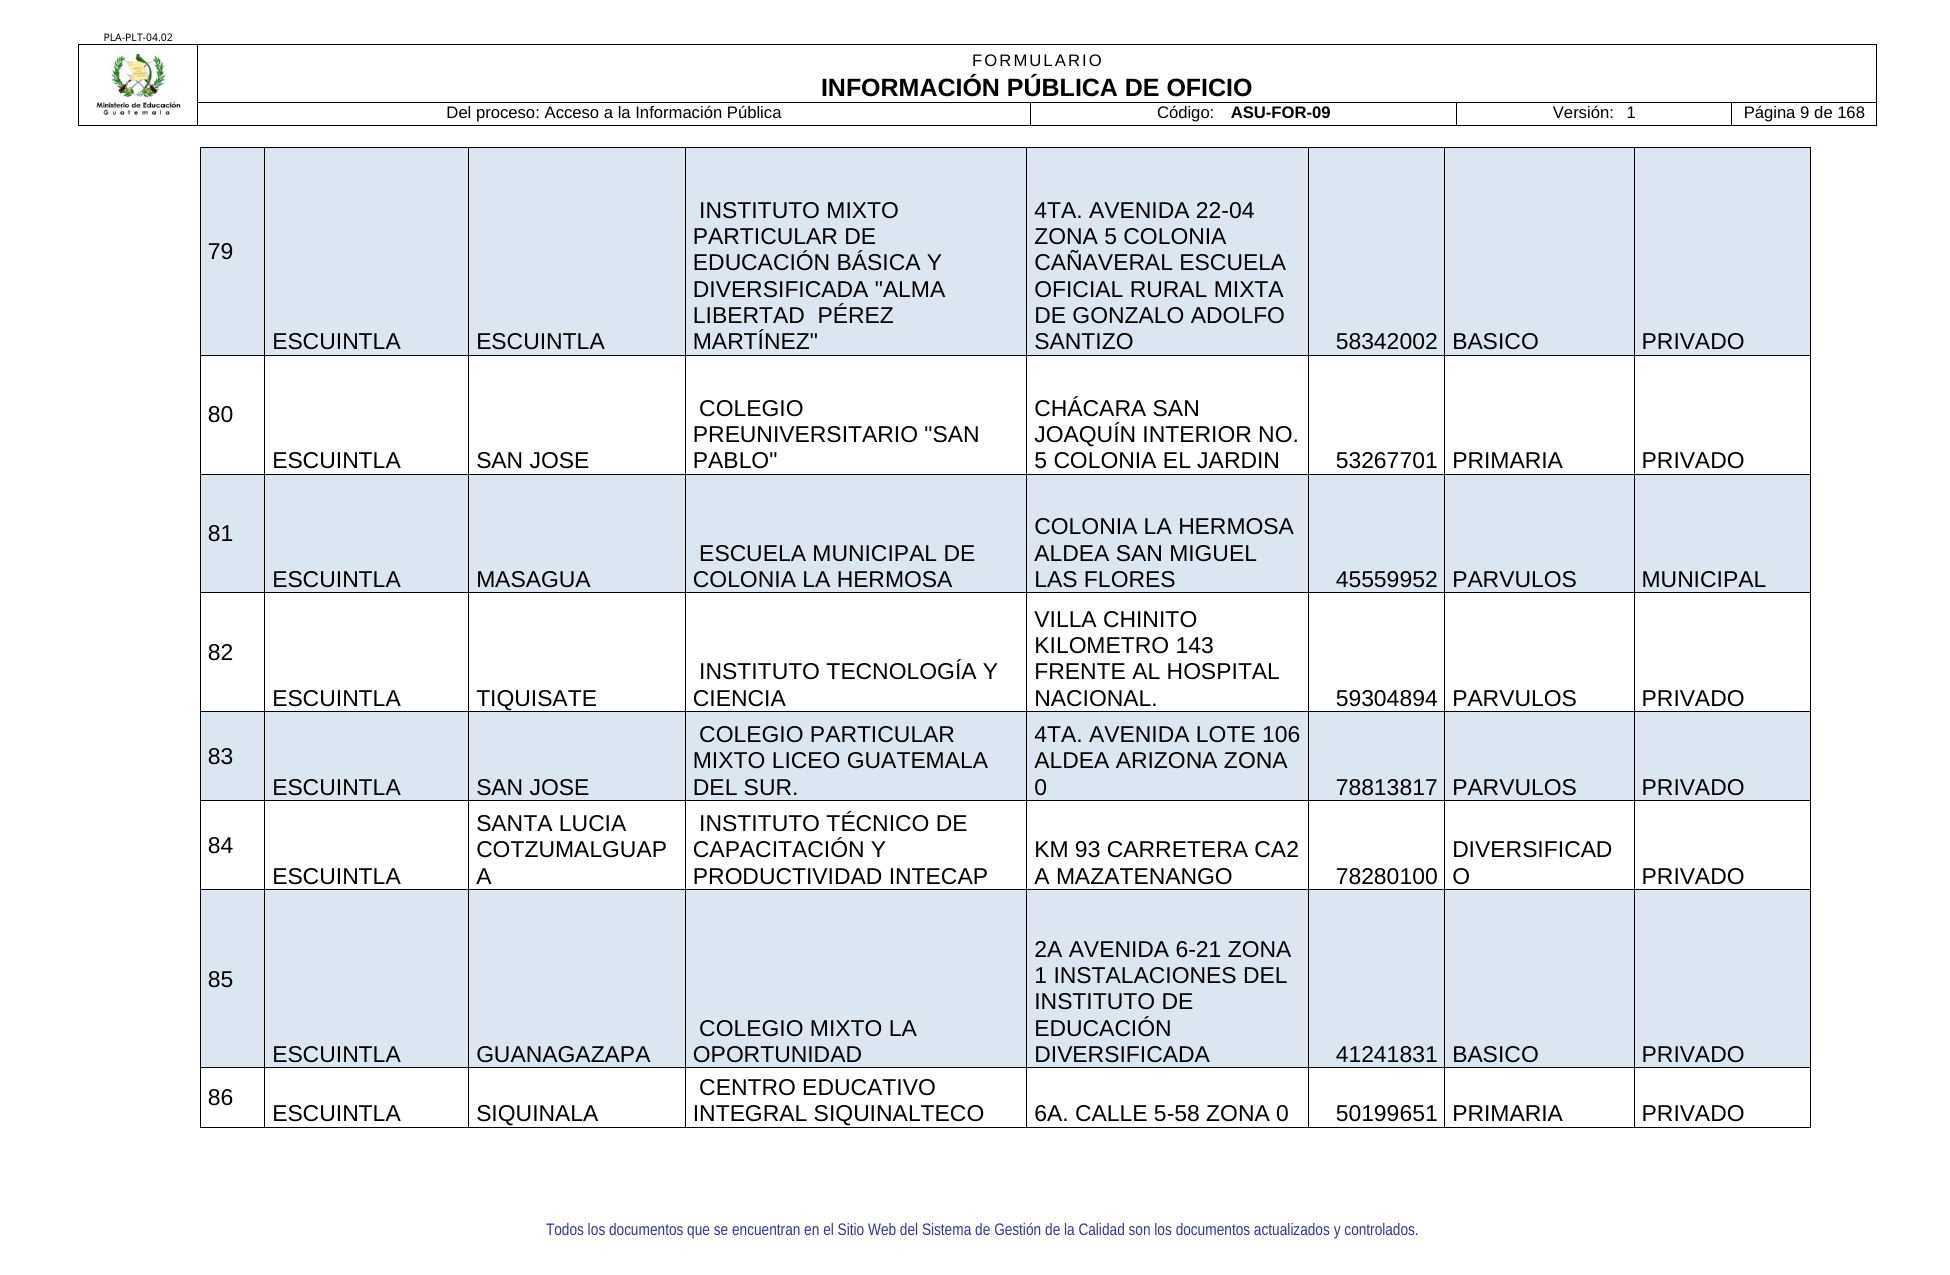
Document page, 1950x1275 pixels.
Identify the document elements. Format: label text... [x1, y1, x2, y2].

table_cell PRIVADO [1635, 148, 1810, 355]
table_cell 58342002 [1309, 148, 1444, 355]
table_cell ESCUINTLA [265, 356, 468, 473]
table_cell 59304894 [1309, 593, 1444, 711]
table_cell 82 [201, 593, 264, 711]
table_cell ESCUINTLA [265, 1068, 468, 1127]
table_cell PRIVADO [1635, 356, 1810, 473]
table_cell INSTITUTO MIXTO PARTICULAR DE EDUCACIÓN BÁSICA Y DIVERSIFICADA "ALMA LIBERTAD PÉREZ MARTÍNEZ" [686, 148, 1026, 355]
table_cell 41241831 [1309, 890, 1444, 1067]
table_cell SAN JOSE [469, 356, 685, 473]
table_cell SIQUINALA [469, 1068, 685, 1127]
table_cell PRIVADO [1635, 593, 1810, 711]
table_cell SAN JOSE [469, 712, 685, 800]
table_cell 4TA. AVENIDA LOTE 106 ALDEA ARIZONA ZONA 0 [1027, 712, 1308, 800]
table_cell CENTRO EDUCATIVO INTEGRAL SIQUINALTECO [686, 1068, 1026, 1127]
table_cell PRIVADO [1635, 1068, 1810, 1127]
table_cell ESCUINTLA [265, 475, 468, 592]
table_cell TIQUISATE [469, 593, 685, 711]
table_cell INSTITUTO TÉCNICO DE CAPACITACIÓN Y PRODUCTIVIDAD INTECAP [686, 801, 1026, 889]
table_cell ESCUINTLA [265, 148, 468, 355]
table_cell BASICO [1445, 148, 1634, 355]
table_cell 81 [201, 475, 264, 592]
table_cell INSTITUTO TECNOLOGÍA Y CIENCIA [686, 593, 1026, 711]
table_cell SANTA LUCIA COTZUMALGUAPA [469, 801, 685, 889]
table_cell ESCUELA MUNICIPAL DE COLONIA LA HERMOSA [686, 475, 1026, 592]
table_cell MUNICIPAL [1635, 475, 1810, 592]
table_cell ESCUINTLA [265, 593, 468, 711]
table_cell COLEGIO MIXTO LA OPORTUNIDAD [686, 890, 1026, 1067]
table_cell PRIMARIA [1445, 356, 1634, 473]
table_cell CHÁCARA SAN JOAQUÍN INTERIOR NO. 5 COLONIA EL JARDIN [1027, 356, 1308, 473]
picture [95, 51, 181, 117]
table_cell DIVERSIFICADO [1445, 801, 1634, 889]
table_cell ESCUINTLA [265, 712, 468, 800]
table_cell ESCUINTLA [469, 148, 685, 355]
table_cell BASICO [1445, 890, 1634, 1067]
table_cell COLEGIO PARTICULAR MIXTO LICEO GUATEMALA DEL SUR. [686, 712, 1026, 800]
table_cell 83 [201, 712, 264, 800]
table_cell PARVULOS [1445, 712, 1634, 800]
table_cell ESCUINTLA [265, 801, 468, 889]
table_cell COLONIA LA HERMOSA ALDEA SAN MIGUEL LAS FLORES [1027, 475, 1308, 592]
table_cell ESCUINTLA [265, 890, 468, 1067]
table_cell VILLA CHINITO KILOMETRO 143 FRENTE AL HOSPITAL NACIONAL. [1027, 593, 1308, 711]
table_cell 45559952 [1309, 475, 1444, 592]
table_cell 79 [201, 148, 264, 355]
table_cell 6A. CALLE 5-58 ZONA 0 [1027, 1068, 1308, 1127]
table_cell KM 93 CARRETERA CA2 A MAZATENANGO [1027, 801, 1308, 889]
table_cell 84 [201, 801, 264, 889]
table_cell PRIMARIA [1445, 1068, 1634, 1127]
table_cell 86 [201, 1068, 264, 1127]
table_cell MASAGUA [469, 475, 685, 592]
table_cell COLEGIO PREUNIVERSITARIO "SAN PABLO" [686, 356, 1026, 473]
table_cell 4TA. AVENIDA 22-04 ZONA 5 COLONIA CAÑAVERAL ESCUELA OFICIAL RURAL MIXTA DE GONZALO ADOLFO SANTIZO [1027, 148, 1308, 355]
table_cell 78813817 [1309, 712, 1444, 800]
table_cell 85 [201, 890, 264, 1067]
table_cell PRIVADO [1635, 890, 1810, 1067]
table_cell PRIVADO [1635, 801, 1810, 889]
table_cell PARVULOS [1445, 475, 1634, 592]
table_cell 80 [201, 356, 264, 473]
table_cell PARVULOS [1445, 593, 1634, 711]
table_cell GUANAGAZAPA [469, 890, 685, 1067]
table_cell 2A AVENIDA 6-21 ZONA 1 INSTALACIONES DEL INSTITUTO DE EDUCACIÓN DIVERSIFICADA [1027, 890, 1308, 1067]
table_cell 50199651 [1309, 1068, 1444, 1127]
table_cell 53267701 [1309, 356, 1444, 473]
table_cell PRIVADO [1635, 712, 1810, 800]
table_cell 78280100 [1309, 801, 1444, 889]
